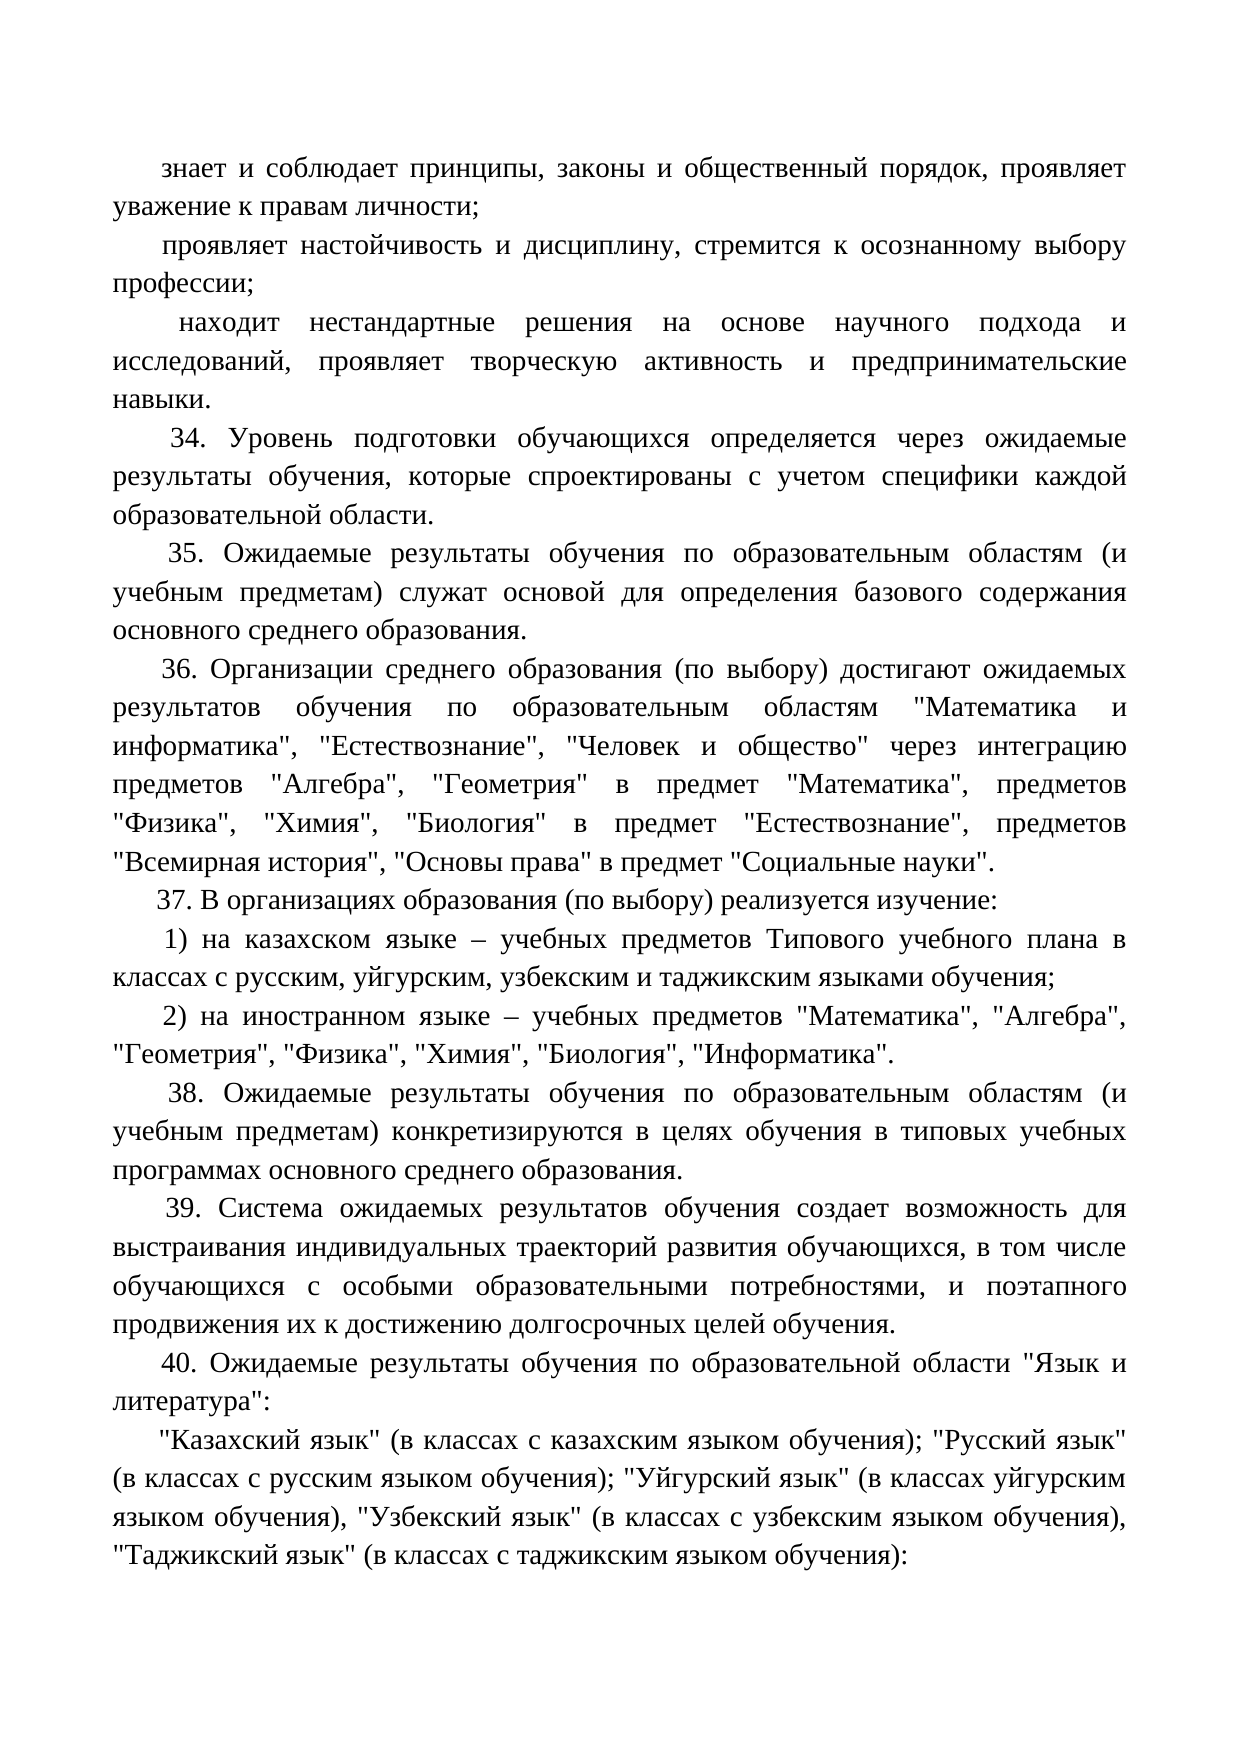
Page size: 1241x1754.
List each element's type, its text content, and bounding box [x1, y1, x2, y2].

text знает и соблюдает принципы, законы и общественный порядок, проявляет уважение к правам личности; [112, 150, 1128, 222]
text 2) на иностранном языке – учебных предметов "Математика", "Алгебра", "Геометрия", "Физика", "Химия", "Биология", "Информатика". [112, 998, 1128, 1070]
text 37. В организациях образования (по выбору) реализуется изучение: [112, 882, 1128, 916]
text 36. Организации среднего образования (по выбору) достигают ожидаемых результатов обучения по образовательным областям "Математика и информатика", "Естествознание", "Человек и общество" через интеграцию предметов "Алгебра", "Геометрия" в предмет "Математика", предметов "Физика", "Химия", "Биология" в предмет "Естествознание", предметов "Всемирная история", "Основы права" в предмет "Социальные науки". [112, 651, 1128, 877]
text 35. Ожидаемые результаты обучения по образовательным областям (и учебным предметам) служат основой для определения базового содержания основного среднего образования. [112, 535, 1128, 646]
text находит нестандартные решения на основе научного подхода и исследований, проявляет творческую активность и предпринимательские навыки. [112, 304, 1128, 415]
text "Казахский язык" (в классах с казахским языком обучения); "Русский язык" (в классах с русским языком обучения); "Уйгурский язык" (в классах уйгурским языком обучения), "Узбекский язык" (в классах с узбекским языком обучения), "Таджикский язык" (в классах с таджикским языком обучения): [112, 1422, 1128, 1571]
text 1) на казахском языке – учебных предметов Типового учебного плана в классах с русским, уйгурским, узбекским и таджикским языками обучения; [112, 921, 1128, 993]
text 40. Ожидаемые результаты обучения по образовательной области "Язык и литература": [112, 1345, 1128, 1417]
text 38. Ожидаемые результаты обучения по образовательным областям (и учебным предметам) конкретизируются в целях обучения в типовых учебных программах основного среднего образования. [112, 1075, 1128, 1186]
text проявляет настойчивость и дисциплину, стремится к осознанному выбору профессии; [112, 227, 1128, 299]
text 39. Система ожидаемых результатов обучения создает возможность для выстраивания индивидуальных траекторий развития обучающихся, в том числе обучающихся с особыми образовательными потребностями, и поэтапного продвижения их к достижению долгосрочных целей обучения. [112, 1191, 1128, 1340]
text 34. Уровень подготовки обучающихся определяется через ожидаемые результаты обучения, которые спроектированы с учетом специфики каждой образовательной области. [112, 420, 1128, 530]
